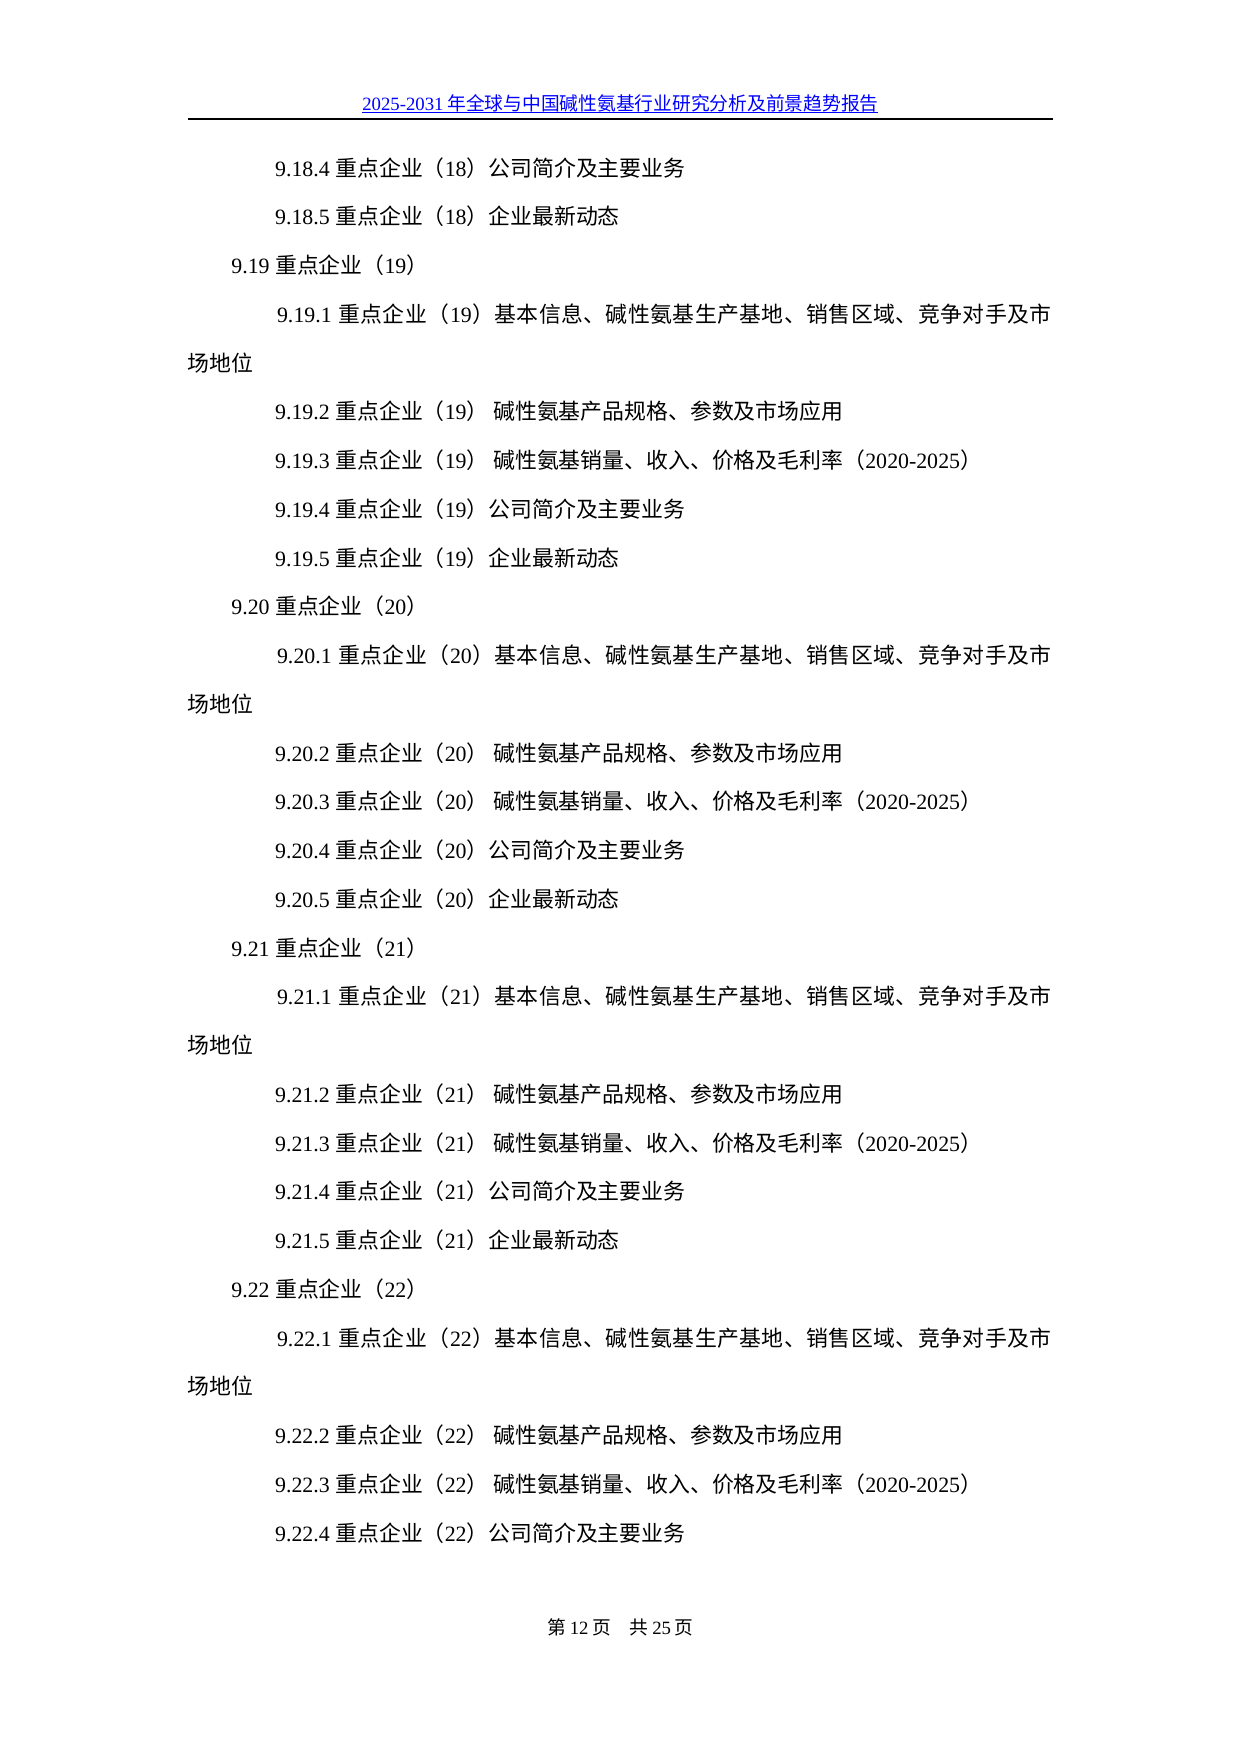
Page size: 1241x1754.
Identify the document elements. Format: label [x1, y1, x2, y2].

text [187, 150, 1053, 1548]
